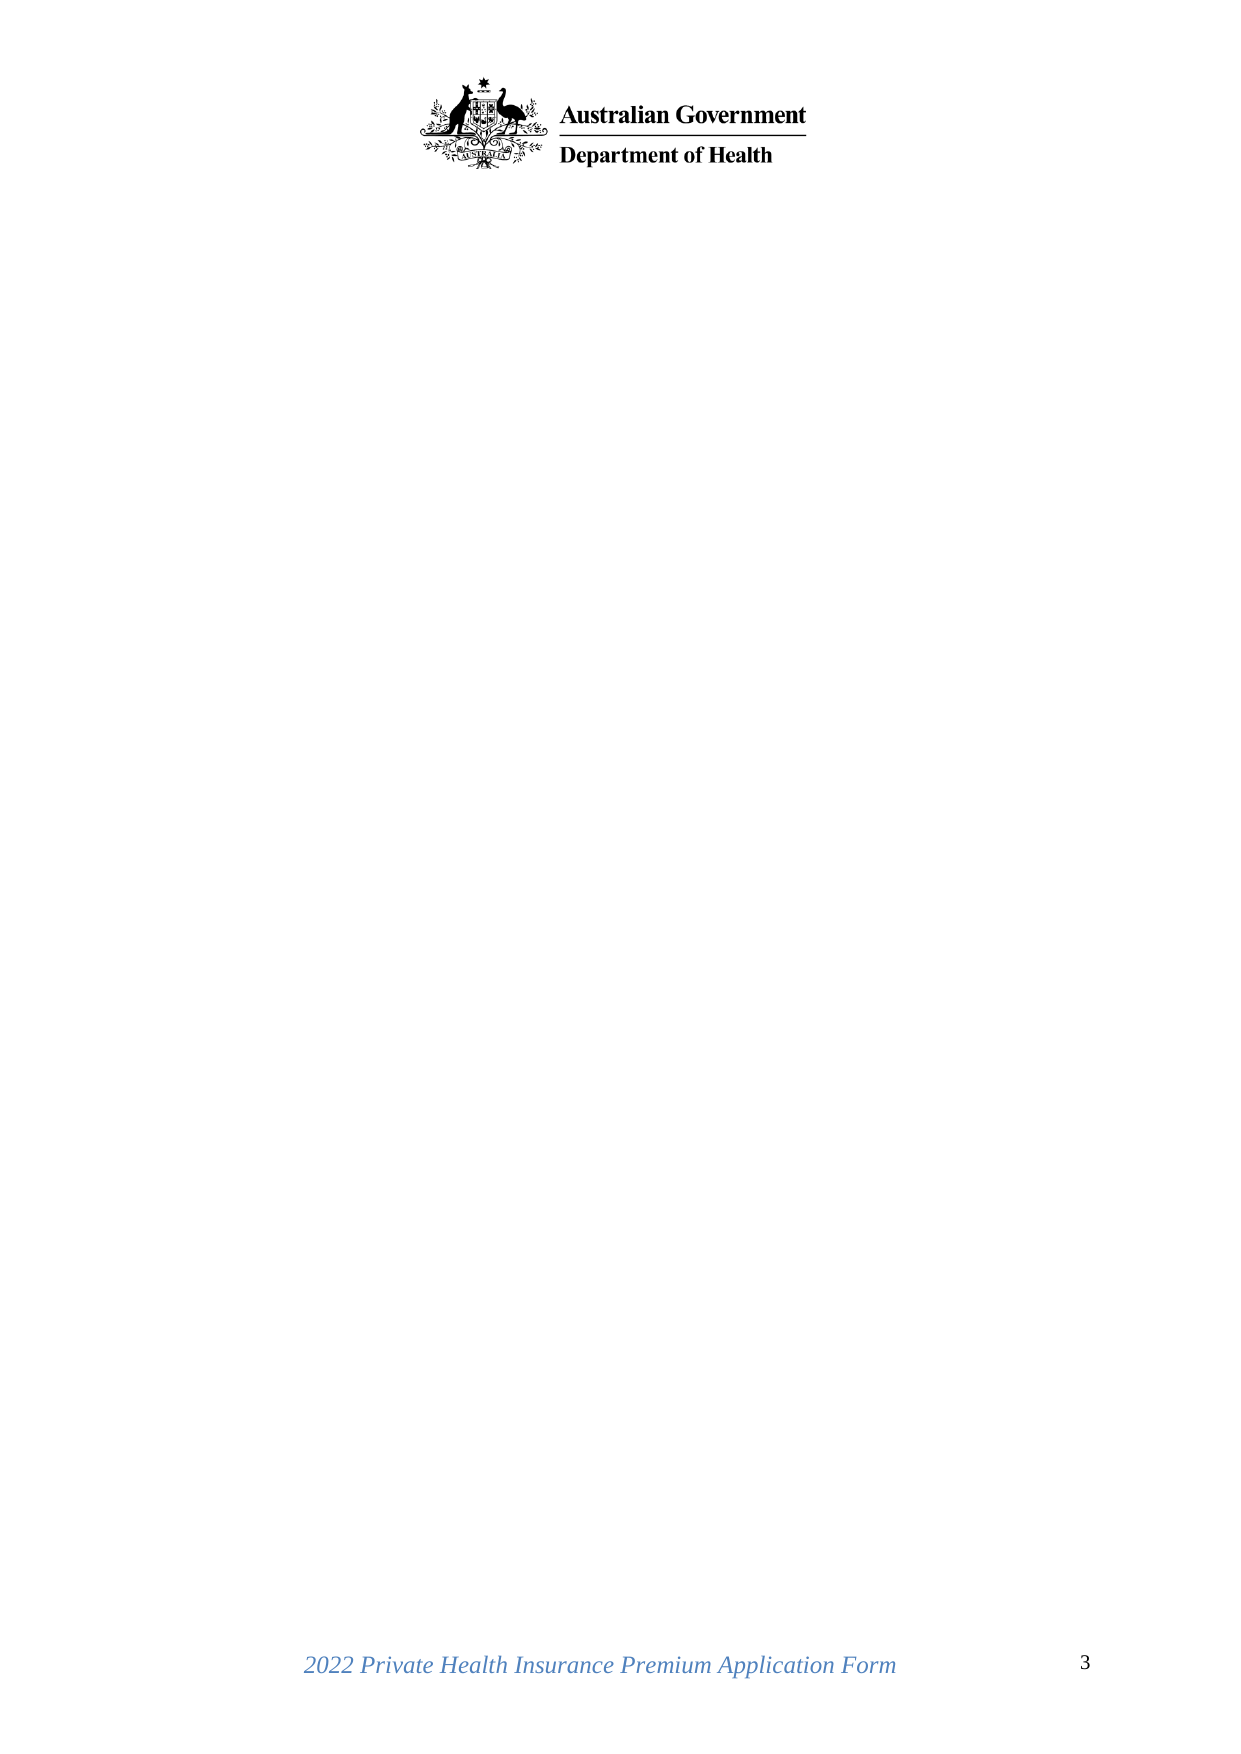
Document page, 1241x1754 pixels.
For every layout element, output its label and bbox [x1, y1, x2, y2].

picture [419, 76, 808, 169]
